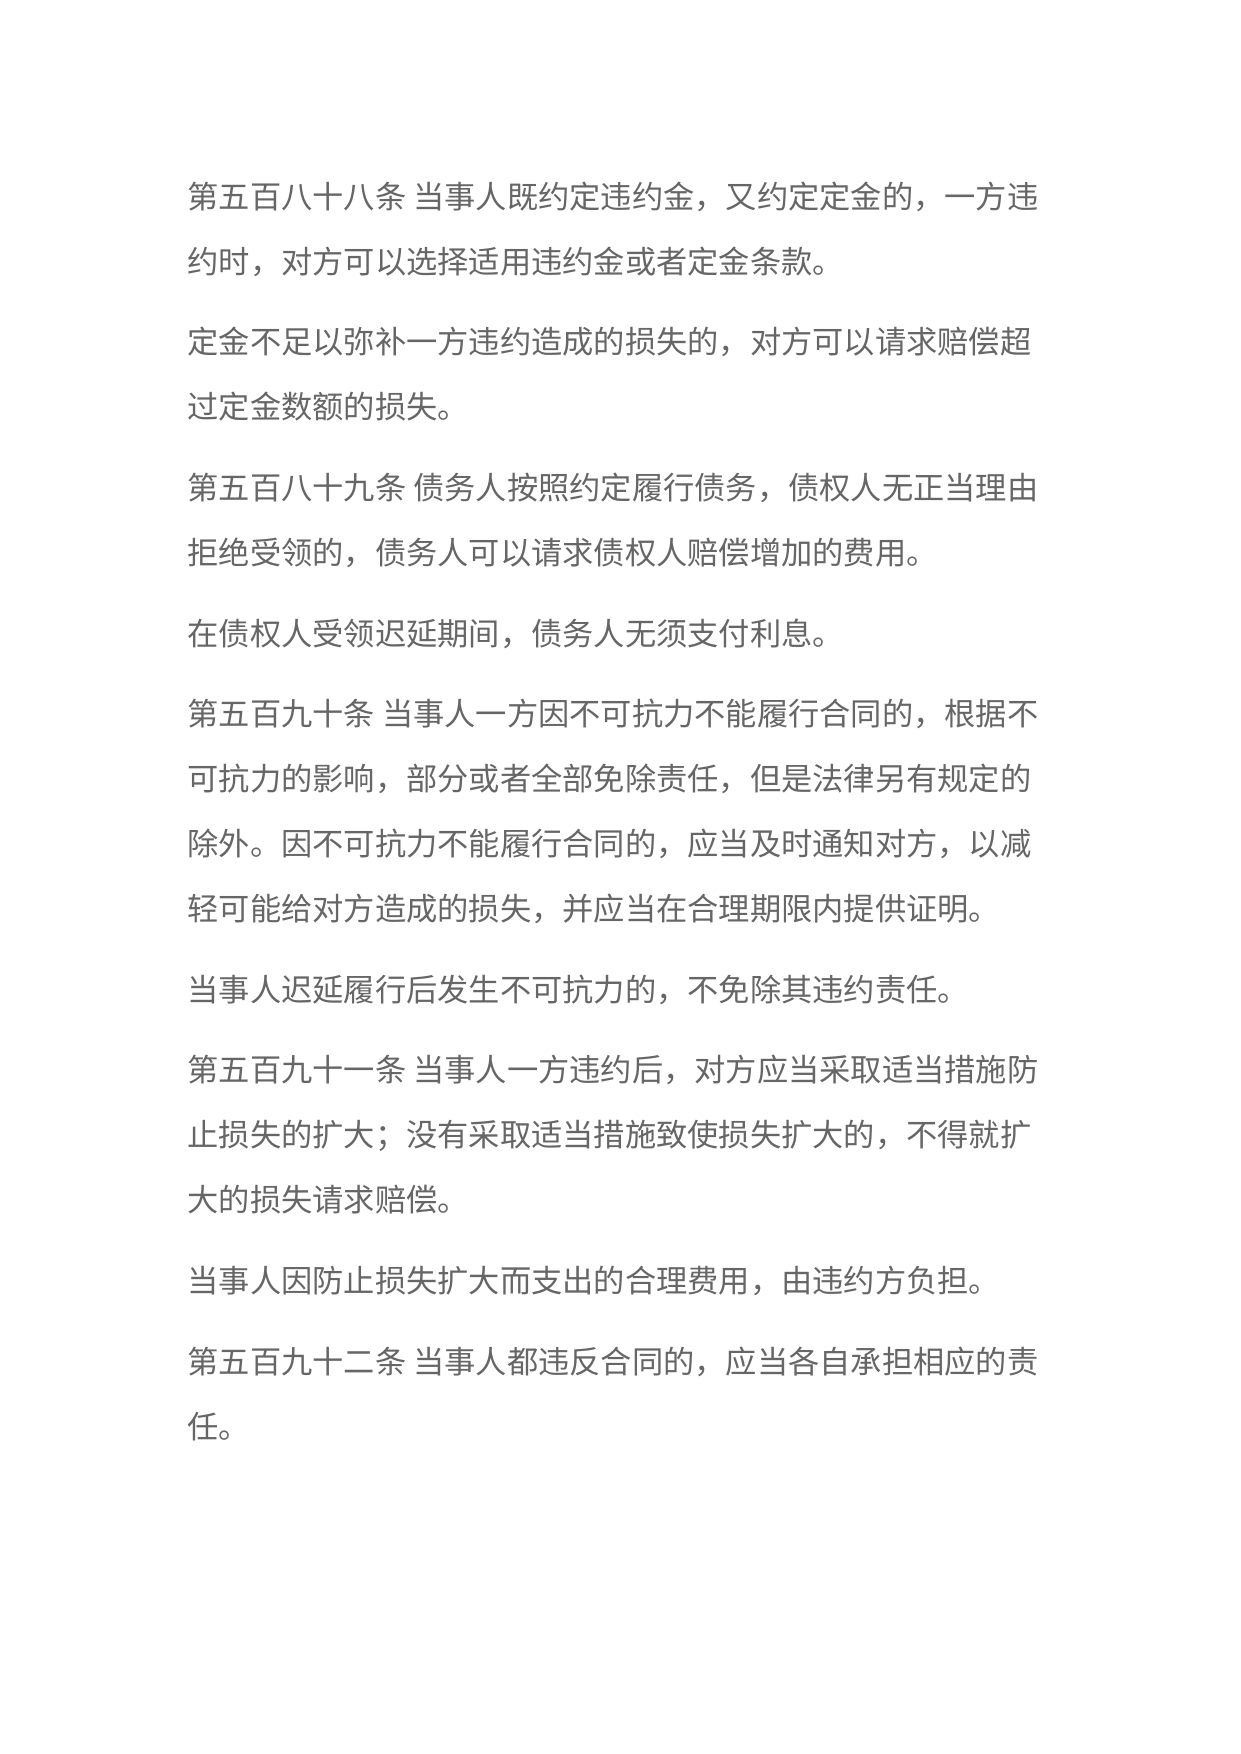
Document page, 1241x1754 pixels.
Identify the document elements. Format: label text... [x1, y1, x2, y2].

text 第五百八十九条 债务人按照约定履行债务，债权人无正当理由拒绝受领的，债务人可以请求债权人赔偿增加的费用。 [187, 453, 1053, 583]
text 第五百九十二条 当事人都违反合同的，应当各自承担相应的责任。 [187, 1327, 1053, 1457]
text 定金不足以弥补一方违约造成的损失的，对方可以请求赔偿超过定金数额的损失。 [187, 308, 1053, 438]
text 当事人迟延履行后发生不可抗力的，不免除其违约责任。 [187, 955, 1053, 1020]
text 第五百九十条 当事人一方因不可抗力不能履行合同的，根据不可抗力的影响，部分或者全部免除责任，但是法律另有规定的除外。因不可抗力不能履行合同的，应当及时通知对方，以减轻可能给对方造成的损失，并应当在合理期限内提供证明。 [187, 679, 1053, 939]
text 当事人因防止损失扩大而支出的合理费用，由违约方负担。 [187, 1246, 1053, 1311]
text 第五百八十八条 当事人既约定违约金，又约定定金的，一方违约时，对方可以选择适用违约金或者定金条款。 [187, 162, 1053, 292]
text 第五百九十一条 当事人一方违约后，对方应当采取适当措施防止损失的扩大；没有采取适当措施致使损失扩大的，不得就扩大的损失请求赔偿。 [187, 1036, 1053, 1231]
text 在债权人受领迟延期间，债务人无须支付利息。 [187, 599, 1053, 664]
